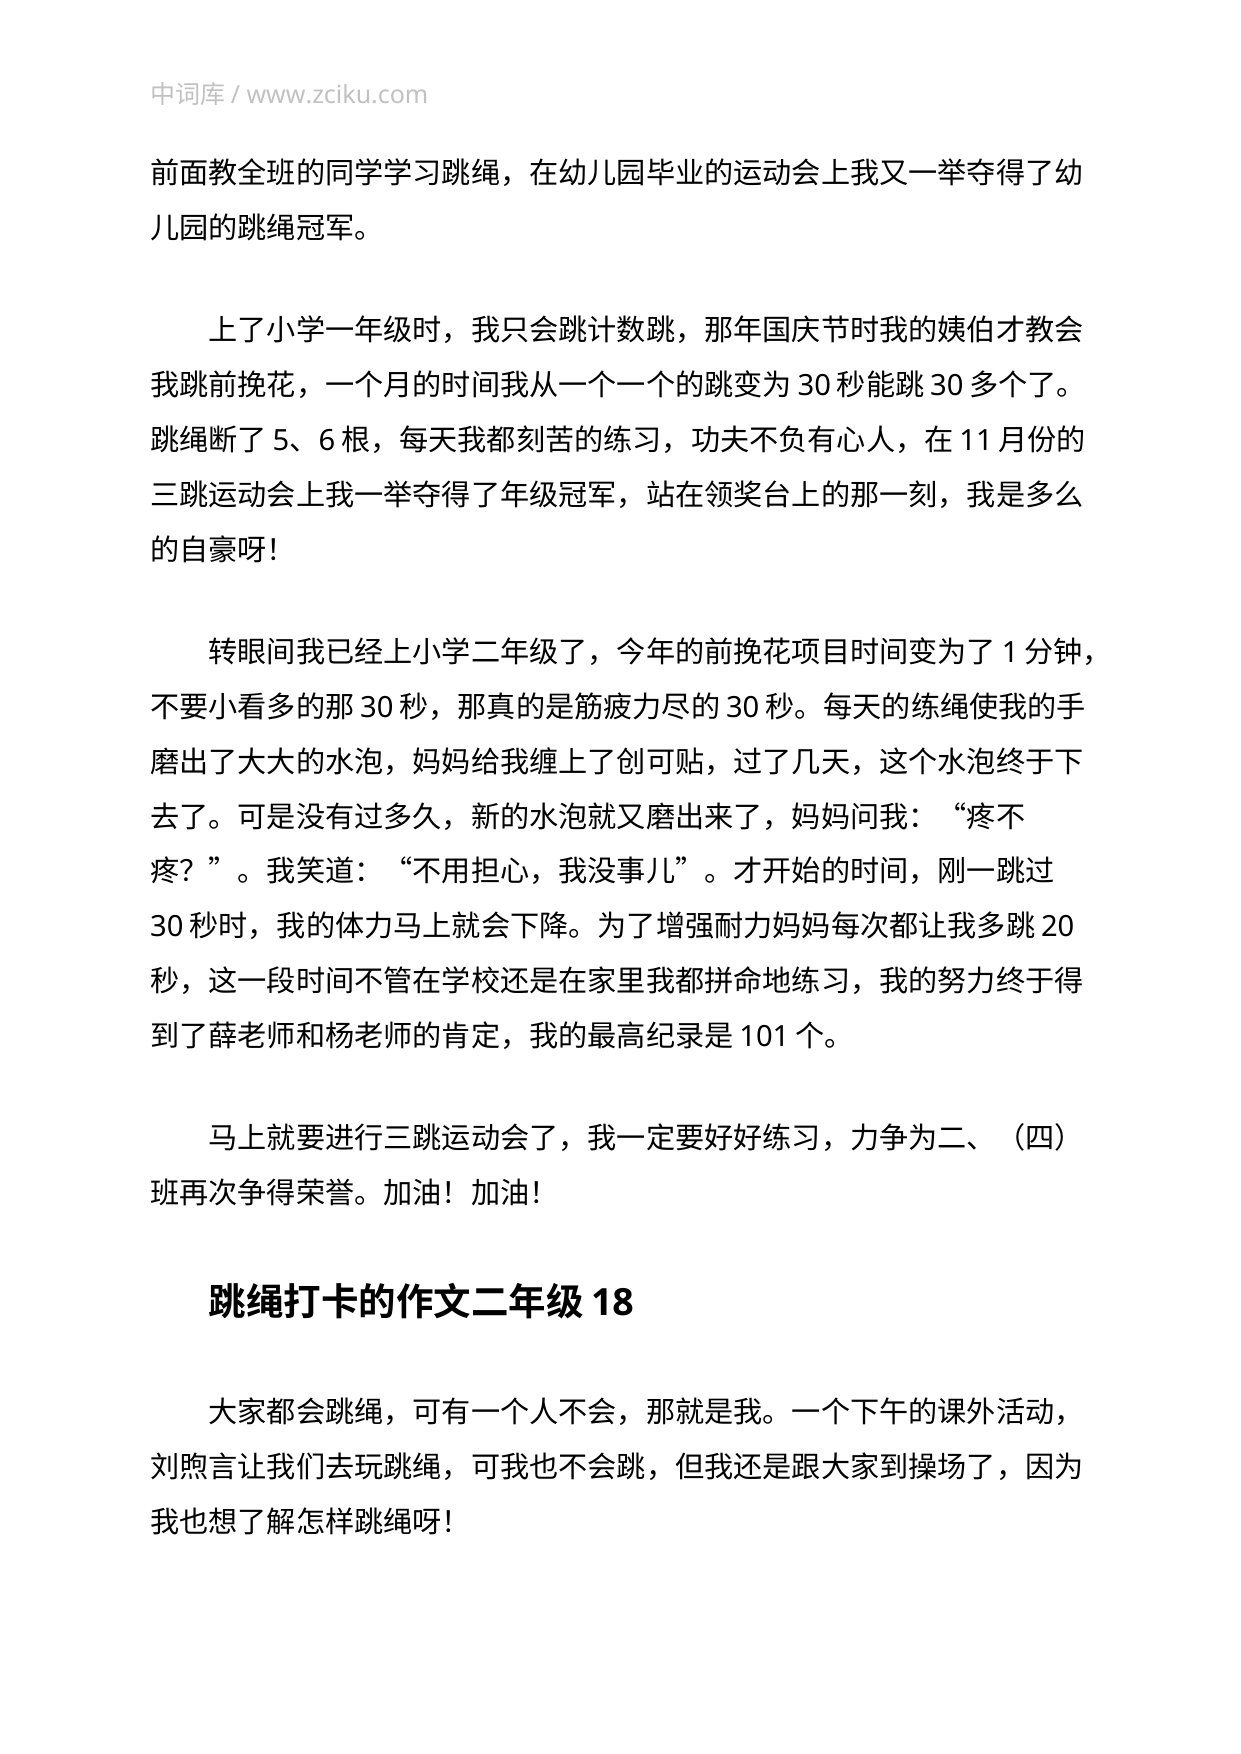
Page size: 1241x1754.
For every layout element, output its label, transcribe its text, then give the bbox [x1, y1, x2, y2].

text 跳绳打卡的作文二年级18 [150, 1271, 1090, 1326]
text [150, 150, 1090, 247]
text 马上就要进行三跳运动会了，我一定要好好练习，力争为二、（四）班再次争得荣誉。加油！加油！ [150, 1115, 1090, 1212]
text 大家都会跳绳，可有一个人不会，那就是我。一个下午的课外活动，刘煦言让我们去玩跳绳，可我也不会跳，但我还是跟大家到操场了，因为我也想了解怎样跳绳呀！ [150, 1389, 1090, 1541]
text 上了小学一年级时，我只会跳计数跳，那年国庆节时我的姨伯才教会我跳前挽花，一个月的时间我从一个一个的跳变为30秒能跳30多个了。跳绳断了5、6根，每天我都刻苦的练习，功夫不负有心人，在11月份的三跳运动会上我一举夺得了年级冠军，站在领奖台上的那一刻，我是多么的自豪呀！ [150, 307, 1090, 569]
text 转眼间我已经上小学二年级了，今年的前挽花项目时间变为了1分钟，不要小看多的那30秒，那真的是筋疲力尽的30秒。每天的练绳使我的手磨出了大大的水泡，妈妈给我缠上了创可贴，过了几天，这个水泡终于下去了。可是没有过多久，新的水泡就又磨出来了，妈妈问我：“疼不疼？”。我笑道：“不用担心，我没事儿”。才开始的时间，刚一跳过30秒时，我的体力马上就会下降。为了增强耐力妈妈每次都让我多跳20秒，这一段时间不管在学校还是在家里我都拼命地练习，我的努力终于得到了薛老师和杨老师的肯定，我的最高纪录是101个。 [150, 628, 1090, 1055]
